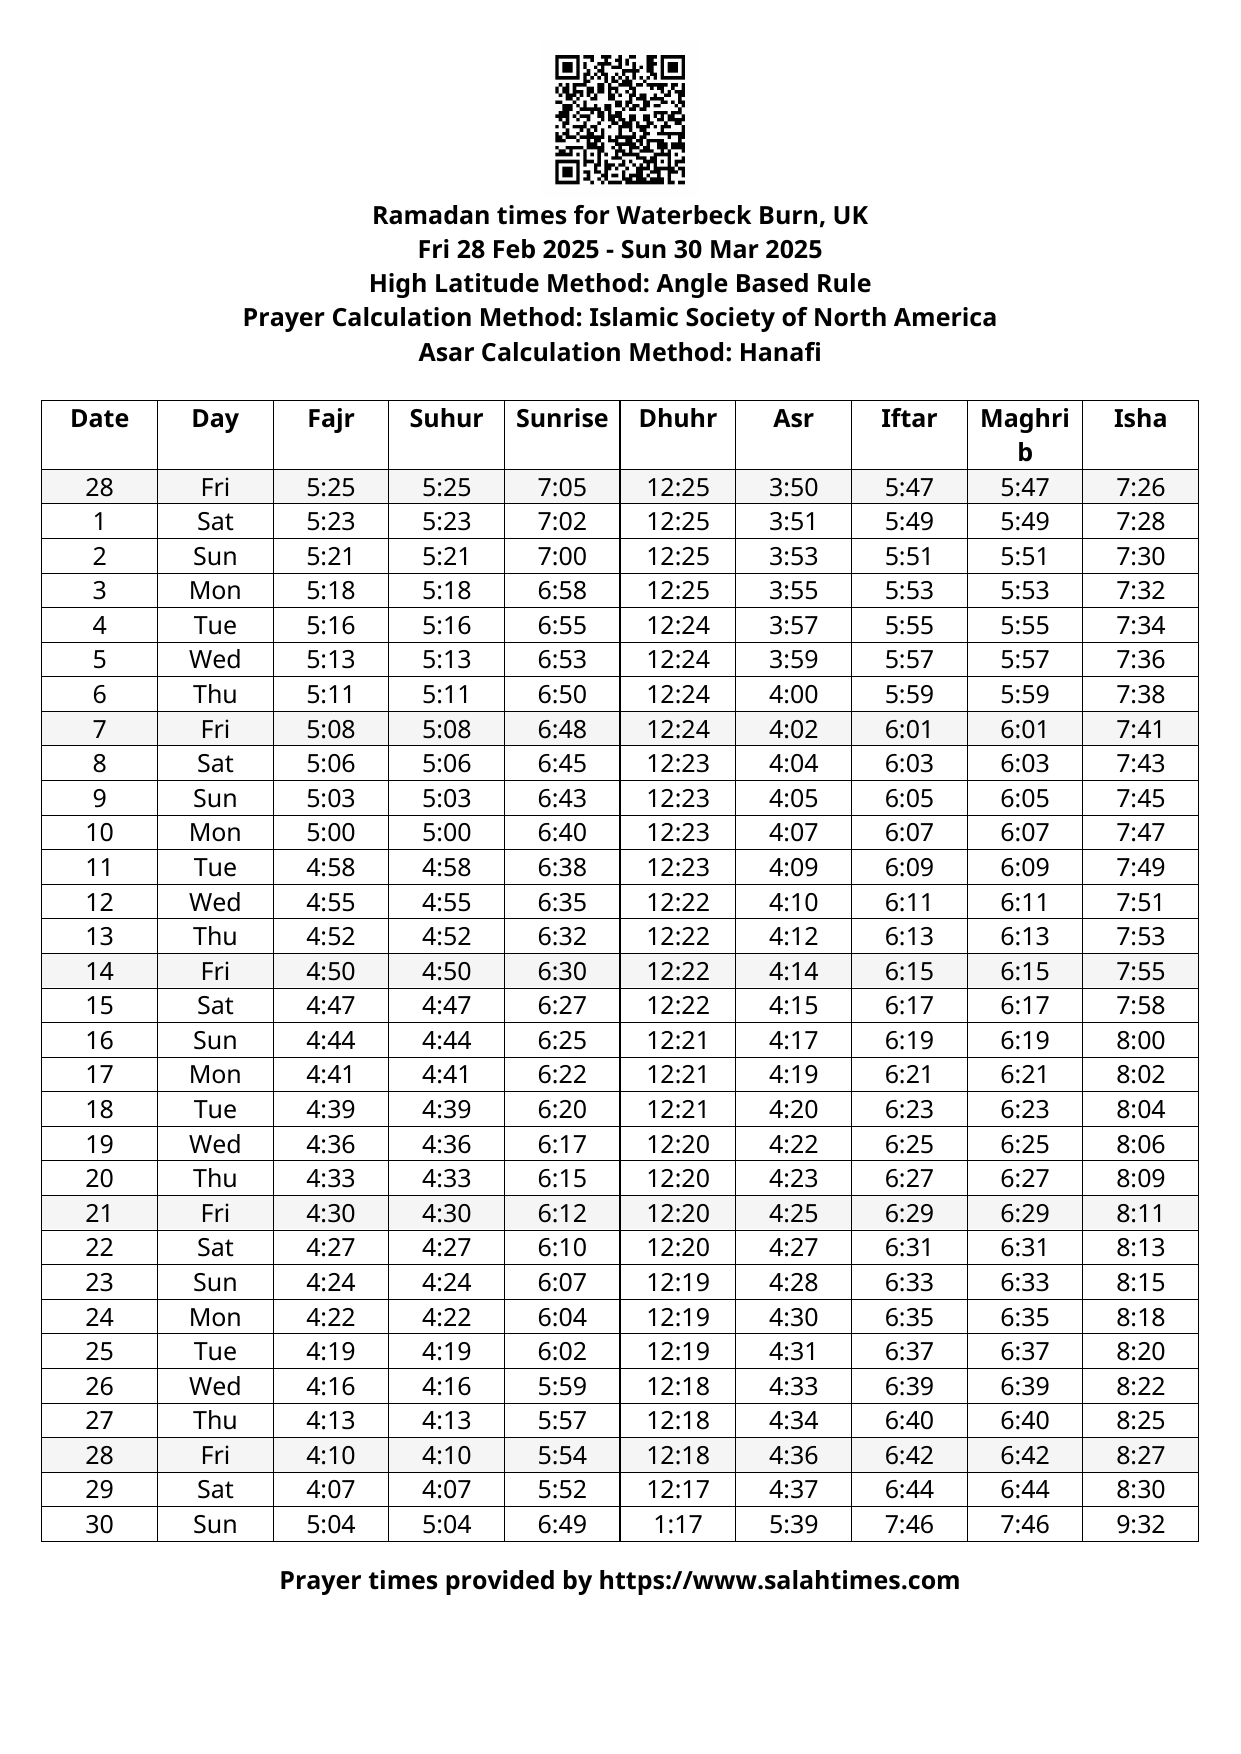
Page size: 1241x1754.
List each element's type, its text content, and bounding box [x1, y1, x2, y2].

table_cell 6:25 [852, 1127, 967, 1160]
table_cell 4:58 [274, 850, 388, 884]
table_cell Sun [158, 1507, 273, 1541]
table_cell 5:08 [389, 712, 504, 745]
table_cell 6:32 [505, 919, 619, 953]
table_cell 4:50 [389, 954, 504, 987]
table_cell 4:47 [274, 989, 388, 1022]
table_cell 9 [42, 781, 157, 814]
table_cell 20 [42, 1161, 157, 1195]
table_cell 4:36 [274, 1127, 388, 1160]
picture [542, 41, 699, 198]
table_cell 6:23 [968, 1092, 1082, 1126]
table_cell 6:05 [968, 781, 1082, 814]
table_cell 3 [42, 574, 157, 607]
table_cell 6:55 [505, 608, 619, 642]
table_cell 6:25 [505, 1023, 619, 1057]
table_cell 18 [42, 1092, 157, 1126]
table_cell 6:17 [852, 989, 967, 1022]
table_cell 3:59 [736, 643, 851, 676]
table_cell 8:15 [1083, 1265, 1198, 1299]
table_cell Tue [158, 850, 273, 884]
table_cell 7:46 [852, 1507, 967, 1541]
table_cell 5:49 [852, 504, 967, 538]
table_cell Sat [158, 1231, 273, 1264]
table_cell Fri [158, 1438, 273, 1472]
table_cell 29 [42, 1473, 157, 1506]
table_cell 7:00 [505, 539, 619, 572]
table_cell 7:36 [1083, 643, 1198, 676]
table_cell 7:49 [1083, 850, 1198, 884]
table_cell 6:37 [968, 1334, 1082, 1368]
table_cell 5:53 [968, 574, 1082, 607]
table_cell 5:00 [389, 816, 504, 849]
table_cell 3:53 [736, 539, 851, 572]
table_cell 12:25 [621, 539, 735, 572]
table_cell Sun [158, 539, 273, 572]
table_cell 12:22 [621, 989, 735, 1022]
table_cell 7:46 [968, 1507, 1082, 1541]
table_cell 4:47 [389, 989, 504, 1022]
table_cell 4:16 [274, 1369, 388, 1402]
table_cell Wed [158, 643, 273, 676]
table_cell 7:55 [1083, 954, 1198, 987]
table_cell 6:33 [852, 1265, 967, 1299]
table_cell 4:44 [389, 1023, 504, 1057]
table_cell 5:25 [389, 470, 504, 503]
table_cell Mon [158, 1300, 273, 1333]
table_cell 12:21 [621, 1058, 735, 1091]
table_cell 6:11 [968, 885, 1082, 918]
table_cell 6:35 [505, 885, 619, 918]
table_cell 4:04 [736, 746, 851, 780]
table_cell 4:27 [736, 1231, 851, 1264]
table_header Isha [1083, 401, 1198, 469]
table_cell 8:18 [1083, 1300, 1198, 1333]
table_cell 5:57 [968, 643, 1082, 676]
table_cell 6:42 [852, 1438, 967, 1472]
table_cell Sat [158, 746, 273, 780]
table_cell 6:39 [852, 1369, 967, 1402]
table_cell 3:57 [736, 608, 851, 642]
table_cell Wed [158, 1127, 273, 1160]
table_cell 6:15 [505, 1161, 619, 1195]
table_cell 4:07 [389, 1473, 504, 1506]
table_cell 6 [42, 677, 157, 711]
table_cell 6:27 [505, 989, 619, 1022]
table_cell 7:47 [1083, 816, 1198, 849]
table_cell 12:21 [621, 1092, 735, 1126]
table_cell Sun [158, 781, 273, 814]
table_cell 6:04 [505, 1300, 619, 1333]
table_cell 1:17 [621, 1507, 735, 1541]
table_cell 6:53 [505, 643, 619, 676]
table_cell 6:01 [852, 712, 967, 745]
table_cell 6:40 [852, 1404, 967, 1437]
table_cell 4:36 [389, 1127, 504, 1160]
table_cell 11 [42, 850, 157, 884]
table_cell 3:51 [736, 504, 851, 538]
table_cell 5:11 [389, 677, 504, 711]
table_cell 4:55 [389, 885, 504, 918]
table_cell 4:33 [274, 1161, 388, 1195]
text Ramadan times for Waterbeck Burn, UK [42, 198, 1198, 232]
table_cell 4:55 [274, 885, 388, 918]
table_cell 4:30 [389, 1196, 504, 1229]
table_cell 7:38 [1083, 677, 1198, 711]
table_cell 5:21 [389, 539, 504, 572]
table_cell 4:52 [274, 919, 388, 953]
table_cell Fri [158, 1196, 273, 1229]
table_cell Tue [158, 1334, 273, 1368]
table_cell 4:20 [736, 1092, 851, 1126]
table_cell 7:26 [1083, 470, 1198, 503]
table_cell 4:22 [389, 1300, 504, 1333]
table_header Iftar [852, 401, 967, 469]
table_cell 12:24 [621, 677, 735, 711]
table_cell 5:54 [505, 1438, 619, 1472]
table_cell 4:22 [736, 1127, 851, 1160]
table_cell 4:10 [389, 1438, 504, 1472]
table_cell Fri [158, 470, 273, 503]
table_cell Mon [158, 1058, 273, 1091]
table_cell 7:30 [1083, 539, 1198, 572]
table_cell 7:28 [1083, 504, 1198, 538]
table_cell 5:47 [852, 470, 967, 503]
table_cell 12:18 [621, 1369, 735, 1402]
table_cell 4:37 [736, 1473, 851, 1506]
table_cell 6:07 [968, 816, 1082, 849]
table_cell 4:13 [389, 1404, 504, 1437]
table_cell 19 [42, 1127, 157, 1160]
table_cell 4:13 [274, 1404, 388, 1437]
table_cell 6:03 [852, 746, 967, 780]
table_cell 6:13 [968, 919, 1082, 953]
table_cell 12:21 [621, 1023, 735, 1057]
table_cell 12:19 [621, 1265, 735, 1299]
text Prayer Calculation Method: Islamic Society of North America [42, 300, 1198, 334]
table_cell 8:00 [1083, 1023, 1198, 1057]
table_cell 8:09 [1083, 1161, 1198, 1195]
table_cell 6:44 [968, 1473, 1082, 1506]
table_cell 7:32 [1083, 574, 1198, 607]
table_cell 12:23 [621, 746, 735, 780]
table_cell 6:05 [852, 781, 967, 814]
table_cell 6:02 [505, 1334, 619, 1368]
table_cell 13 [42, 919, 157, 953]
table_cell 4:58 [389, 850, 504, 884]
table_cell 4:24 [389, 1265, 504, 1299]
table_cell 12:23 [621, 850, 735, 884]
table_cell 4:17 [736, 1023, 851, 1057]
table_cell 6:31 [968, 1231, 1082, 1264]
table_cell 15 [42, 989, 157, 1022]
table_cell 8:13 [1083, 1231, 1198, 1264]
table_cell 12:22 [621, 885, 735, 918]
table_cell 4:09 [736, 850, 851, 884]
table_cell 12:20 [621, 1231, 735, 1264]
table_cell 6:01 [968, 712, 1082, 745]
table_cell Fri [158, 712, 273, 745]
table_cell 5:47 [968, 470, 1082, 503]
table_cell 12:23 [621, 781, 735, 814]
table_cell 5:13 [274, 643, 388, 676]
table_cell 12:17 [621, 1473, 735, 1506]
table_cell 6:25 [968, 1127, 1082, 1160]
table_cell 5:16 [389, 608, 504, 642]
table_cell 5:59 [505, 1369, 619, 1402]
table_cell 7:41 [1083, 712, 1198, 745]
table_header Asr [736, 401, 851, 469]
table_cell Wed [158, 1369, 273, 1402]
table_cell 5:55 [968, 608, 1082, 642]
table_cell 5:06 [274, 746, 388, 780]
table_cell 17 [42, 1058, 157, 1091]
table_cell 12:25 [621, 574, 735, 607]
table_header Day [158, 401, 273, 469]
table_cell 4:19 [736, 1058, 851, 1091]
table_cell 6:33 [968, 1265, 1082, 1299]
table_cell 6:27 [852, 1161, 967, 1195]
table_cell 4:10 [736, 885, 851, 918]
table_cell Mon [158, 816, 273, 849]
table_cell 12:20 [621, 1127, 735, 1160]
table_cell 8:11 [1083, 1196, 1198, 1229]
table_cell 6:43 [505, 781, 619, 814]
table_cell 4:41 [274, 1058, 388, 1091]
table_header Date [42, 401, 157, 469]
table_cell 4:23 [736, 1161, 851, 1195]
table_cell 4 [42, 608, 157, 642]
table_cell 6:15 [968, 954, 1082, 987]
table_cell 6:44 [852, 1473, 967, 1506]
table_cell 4:14 [736, 954, 851, 987]
table_cell 6:07 [505, 1265, 619, 1299]
table_cell 24 [42, 1300, 157, 1333]
table_cell 7 [42, 712, 157, 745]
table_cell 5:53 [852, 574, 967, 607]
table_cell 4:34 [736, 1404, 851, 1437]
table_cell 12:24 [621, 643, 735, 676]
table_cell 12 [42, 885, 157, 918]
table_cell 5:11 [274, 677, 388, 711]
table_cell 12:23 [621, 816, 735, 849]
table_cell 4:27 [389, 1231, 504, 1264]
table_cell 5:52 [505, 1473, 619, 1506]
table_cell 5:39 [736, 1507, 851, 1541]
table_cell 6:45 [505, 746, 619, 780]
table_cell 30 [42, 1507, 157, 1541]
table_cell 6:40 [505, 816, 619, 849]
table_cell 7:53 [1083, 919, 1198, 953]
table_cell 6:19 [852, 1023, 967, 1057]
table_cell 6:23 [852, 1092, 967, 1126]
table_cell 6:35 [968, 1300, 1082, 1333]
table_cell 12:20 [621, 1161, 735, 1195]
table_cell 4:31 [736, 1334, 851, 1368]
table_cell 6:39 [968, 1369, 1082, 1402]
table_cell 6:09 [968, 850, 1082, 884]
table_cell 8:22 [1083, 1369, 1198, 1402]
table_cell 6:49 [505, 1507, 619, 1541]
table_cell 4:39 [389, 1092, 504, 1126]
table_cell Wed [158, 885, 273, 918]
table_cell 7:05 [505, 470, 619, 503]
table_cell 5:08 [274, 712, 388, 745]
table_cell 14 [42, 954, 157, 987]
table_cell 6:38 [505, 850, 619, 884]
table_cell 12:19 [621, 1300, 735, 1333]
table_cell 12:22 [621, 954, 735, 987]
table_cell 4:07 [736, 816, 851, 849]
table_cell 5:04 [389, 1507, 504, 1541]
table_cell 5:03 [274, 781, 388, 814]
table_cell 5:23 [389, 504, 504, 538]
table_cell Mon [158, 574, 273, 607]
table_cell 12:25 [621, 470, 735, 503]
table_cell 28 [42, 1438, 157, 1472]
table_cell Tue [158, 1092, 273, 1126]
table_cell 7:51 [1083, 885, 1198, 918]
table_cell Thu [158, 677, 273, 711]
table_cell 4:07 [274, 1473, 388, 1506]
table_cell 4:28 [736, 1265, 851, 1299]
table_cell 6:29 [968, 1196, 1082, 1229]
table_cell 5:49 [968, 504, 1082, 538]
table_cell 8:06 [1083, 1127, 1198, 1160]
table_cell 5:25 [274, 470, 388, 503]
table_cell 8:25 [1083, 1404, 1198, 1437]
table_cell 4:00 [736, 677, 851, 711]
table_cell 12:24 [621, 712, 735, 745]
table_cell 6:12 [505, 1196, 619, 1229]
table_cell 22 [42, 1231, 157, 1264]
table_cell 5:57 [505, 1404, 619, 1437]
table_cell 5:00 [274, 816, 388, 849]
table_cell Thu [158, 1404, 273, 1437]
text High Latitude Method: Angle Based Rule [42, 266, 1198, 300]
table_cell 5:04 [274, 1507, 388, 1541]
table_cell 6:17 [505, 1127, 619, 1160]
table_cell Tue [158, 608, 273, 642]
table_cell 4:33 [736, 1369, 851, 1402]
table_cell 28 [42, 470, 157, 503]
table_cell 4:44 [274, 1023, 388, 1057]
table_cell 6:09 [852, 850, 967, 884]
table_cell 7:02 [505, 504, 619, 538]
table_cell 6:15 [852, 954, 967, 987]
table_cell 6:21 [968, 1058, 1082, 1091]
table_cell 23 [42, 1265, 157, 1299]
table_cell 4:27 [274, 1231, 388, 1264]
table_cell 6:40 [968, 1404, 1082, 1437]
table_cell 6:58 [505, 574, 619, 607]
table_cell Sat [158, 1473, 273, 1506]
table_cell 12:24 [621, 608, 735, 642]
table_cell 4:10 [274, 1438, 388, 1472]
table_cell 25 [42, 1334, 157, 1368]
table_cell 12:18 [621, 1438, 735, 1472]
table_cell 4:39 [274, 1092, 388, 1126]
table_cell 6:11 [852, 885, 967, 918]
table_cell 5:18 [389, 574, 504, 607]
table_cell 6:48 [505, 712, 619, 745]
table_cell 6:29 [852, 1196, 967, 1229]
table_cell 7:43 [1083, 746, 1198, 780]
table_cell 6:03 [968, 746, 1082, 780]
table_cell 12:20 [621, 1196, 735, 1229]
text Asar Calculation Method: Hanafi [42, 334, 1198, 368]
table_cell Thu [158, 1161, 273, 1195]
table_cell 4:30 [736, 1300, 851, 1333]
table_cell 4:15 [736, 989, 851, 1022]
table_cell 4:12 [736, 919, 851, 953]
table_cell 12:18 [621, 1404, 735, 1437]
text Prayer times provided by https://www.salahtimes.com [42, 1563, 1198, 1597]
table_cell 8 [42, 746, 157, 780]
table_cell 5:21 [274, 539, 388, 572]
table_cell Sun [158, 1265, 273, 1299]
table_cell 5:51 [968, 539, 1082, 572]
table_cell 6:22 [505, 1058, 619, 1091]
table_cell 12:19 [621, 1334, 735, 1368]
table_cell 7:58 [1083, 989, 1198, 1022]
table_cell 10 [42, 816, 157, 849]
table_cell 3:55 [736, 574, 851, 607]
table_cell 6:35 [852, 1300, 967, 1333]
table_cell 3:50 [736, 470, 851, 503]
table_cell Sat [158, 504, 273, 538]
table_cell 6:42 [968, 1438, 1082, 1472]
table_cell 6:37 [852, 1334, 967, 1368]
table_cell 7:34 [1083, 608, 1198, 642]
table_header Sunrise [505, 401, 619, 469]
table_cell 6:31 [852, 1231, 967, 1264]
table_cell 4:19 [389, 1334, 504, 1368]
table_cell 27 [42, 1404, 157, 1437]
table_cell 5:23 [274, 504, 388, 538]
table_header Suhur [389, 401, 504, 469]
table_cell 5:18 [274, 574, 388, 607]
table_cell 6:20 [505, 1092, 619, 1126]
text Fri 28 Feb 2025 - Sun 30 Mar 2025 [42, 232, 1198, 266]
table_cell 6:10 [505, 1231, 619, 1264]
table_cell 26 [42, 1369, 157, 1402]
table_cell 8:20 [1083, 1334, 1198, 1368]
table_cell 5:51 [852, 539, 967, 572]
table_cell 8:30 [1083, 1473, 1198, 1506]
table_cell 5:55 [852, 608, 967, 642]
table_cell 4:24 [274, 1265, 388, 1299]
table_cell 6:19 [968, 1023, 1082, 1057]
table_cell 4:19 [274, 1334, 388, 1368]
table_cell 6:50 [505, 677, 619, 711]
table_cell 5:59 [968, 677, 1082, 711]
table_cell 16 [42, 1023, 157, 1057]
table_cell 12:25 [621, 504, 735, 538]
table_cell 4:25 [736, 1196, 851, 1229]
table_cell 5:13 [389, 643, 504, 676]
table_cell Sat [158, 989, 273, 1022]
table_cell 12:22 [621, 919, 735, 953]
table_cell 4:50 [274, 954, 388, 987]
table_cell 5:06 [389, 746, 504, 780]
table_cell 4:16 [389, 1369, 504, 1402]
table_cell Thu [158, 919, 273, 953]
table_cell 1 [42, 504, 157, 538]
table_cell 4:41 [389, 1058, 504, 1091]
table_cell 6:21 [852, 1058, 967, 1091]
table_cell 7:45 [1083, 781, 1198, 814]
table_cell Sun [158, 1023, 273, 1057]
table_cell 4:52 [389, 919, 504, 953]
table_cell 6:27 [968, 1161, 1082, 1195]
table_header Fajr [274, 401, 388, 469]
table_cell 8:27 [1083, 1438, 1198, 1472]
table_cell 4:30 [274, 1196, 388, 1229]
table_cell 21 [42, 1196, 157, 1229]
table_cell 5 [42, 643, 157, 676]
table_cell 4:05 [736, 781, 851, 814]
table_cell Fri [158, 954, 273, 987]
table_cell 5:03 [389, 781, 504, 814]
table_cell 6:07 [852, 816, 967, 849]
table_cell 9:32 [1083, 1507, 1198, 1541]
table_cell 6:30 [505, 954, 619, 987]
table_header Maghrib [968, 401, 1082, 469]
table_cell 4:02 [736, 712, 851, 745]
table_cell 5:16 [274, 608, 388, 642]
table_cell 8:02 [1083, 1058, 1198, 1091]
table_cell 6:17 [968, 989, 1082, 1022]
table_cell 4:22 [274, 1300, 388, 1333]
table_cell 2 [42, 539, 157, 572]
table_cell 6:13 [852, 919, 967, 953]
table_header Dhuhr [621, 401, 735, 469]
table_cell 5:59 [852, 677, 967, 711]
table_cell 4:36 [736, 1438, 851, 1472]
table_cell 4:33 [389, 1161, 504, 1195]
table_cell 5:57 [852, 643, 967, 676]
table_cell 8:04 [1083, 1092, 1198, 1126]
